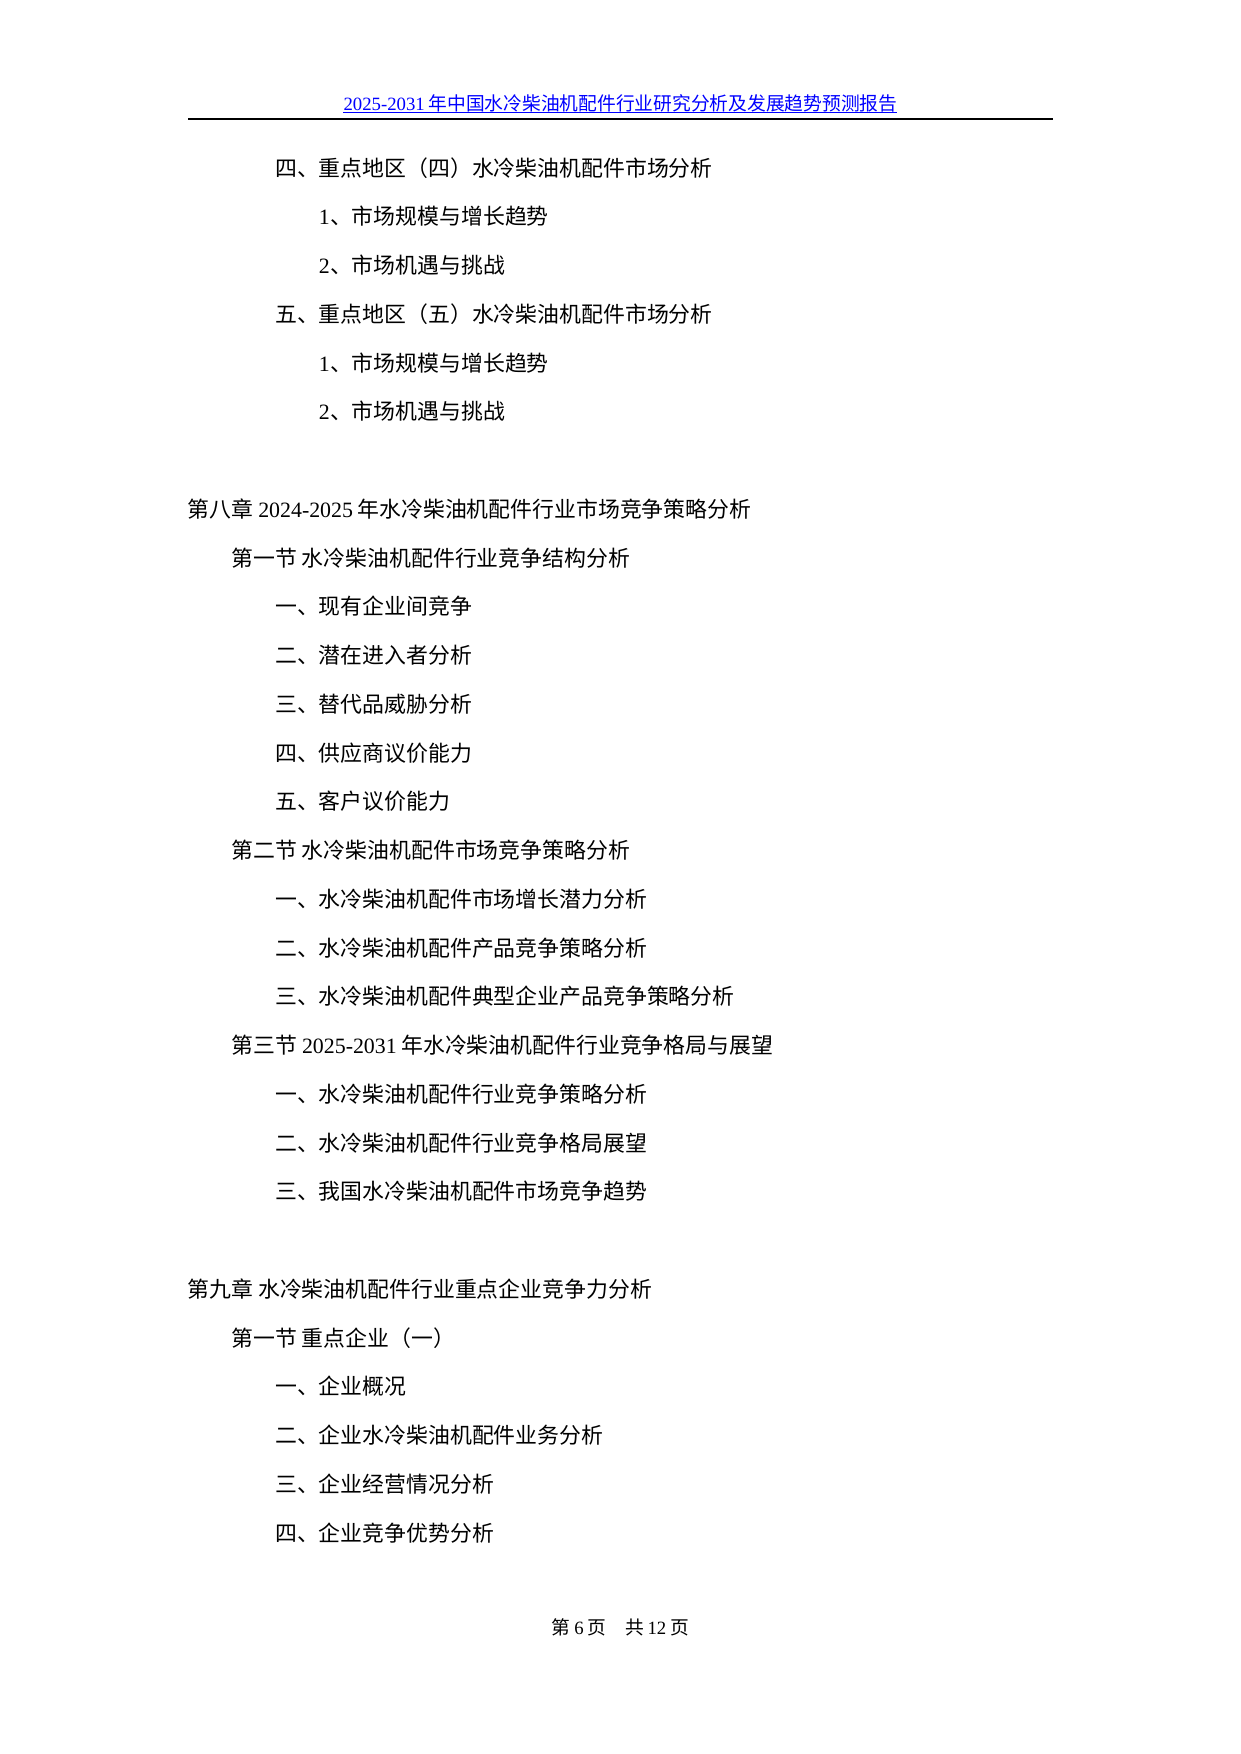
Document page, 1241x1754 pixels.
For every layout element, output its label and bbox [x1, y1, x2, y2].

text [187, 150, 1053, 1548]
